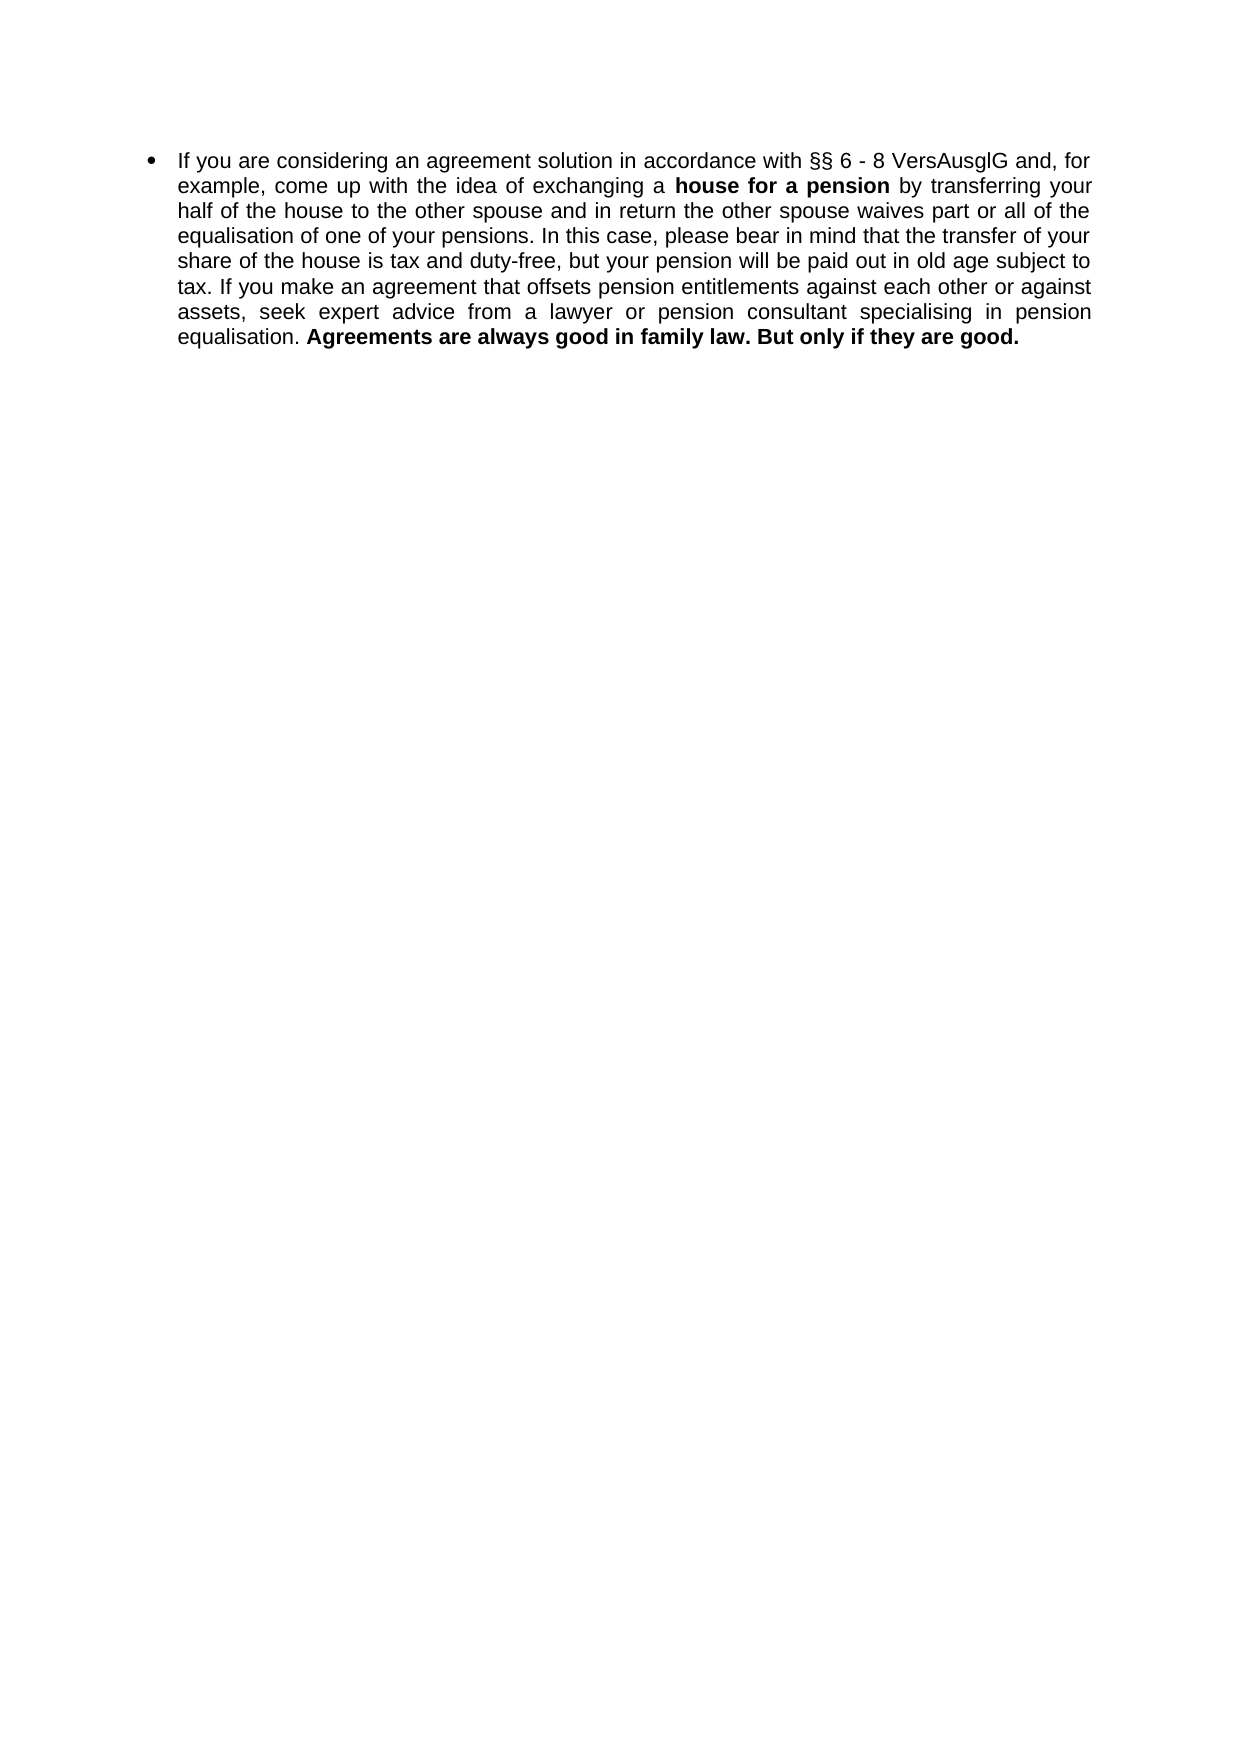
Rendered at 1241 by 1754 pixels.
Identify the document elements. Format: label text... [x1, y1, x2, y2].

list If you are considering an agreement solution in accordance with §§ 6 - 8 VersAusglG and, for example, come up with the idea of exchanging a house for a pension by transferring your half of the house to the other spouse and in return the other spouse waives part or all of the equalisation of one of your pensions. In this case, please bear in mind that the transfer of your share of the house is tax and duty-free, but your pension will be paid out in old age subject to tax. If you make an agreement that offsets pension entitlements against each other or against assets, seek expert advice from a lawyer or pension consultant specialising in pension equalisation. Agreements are always good in family law. But only if they are good. [148, 148, 1093, 349]
